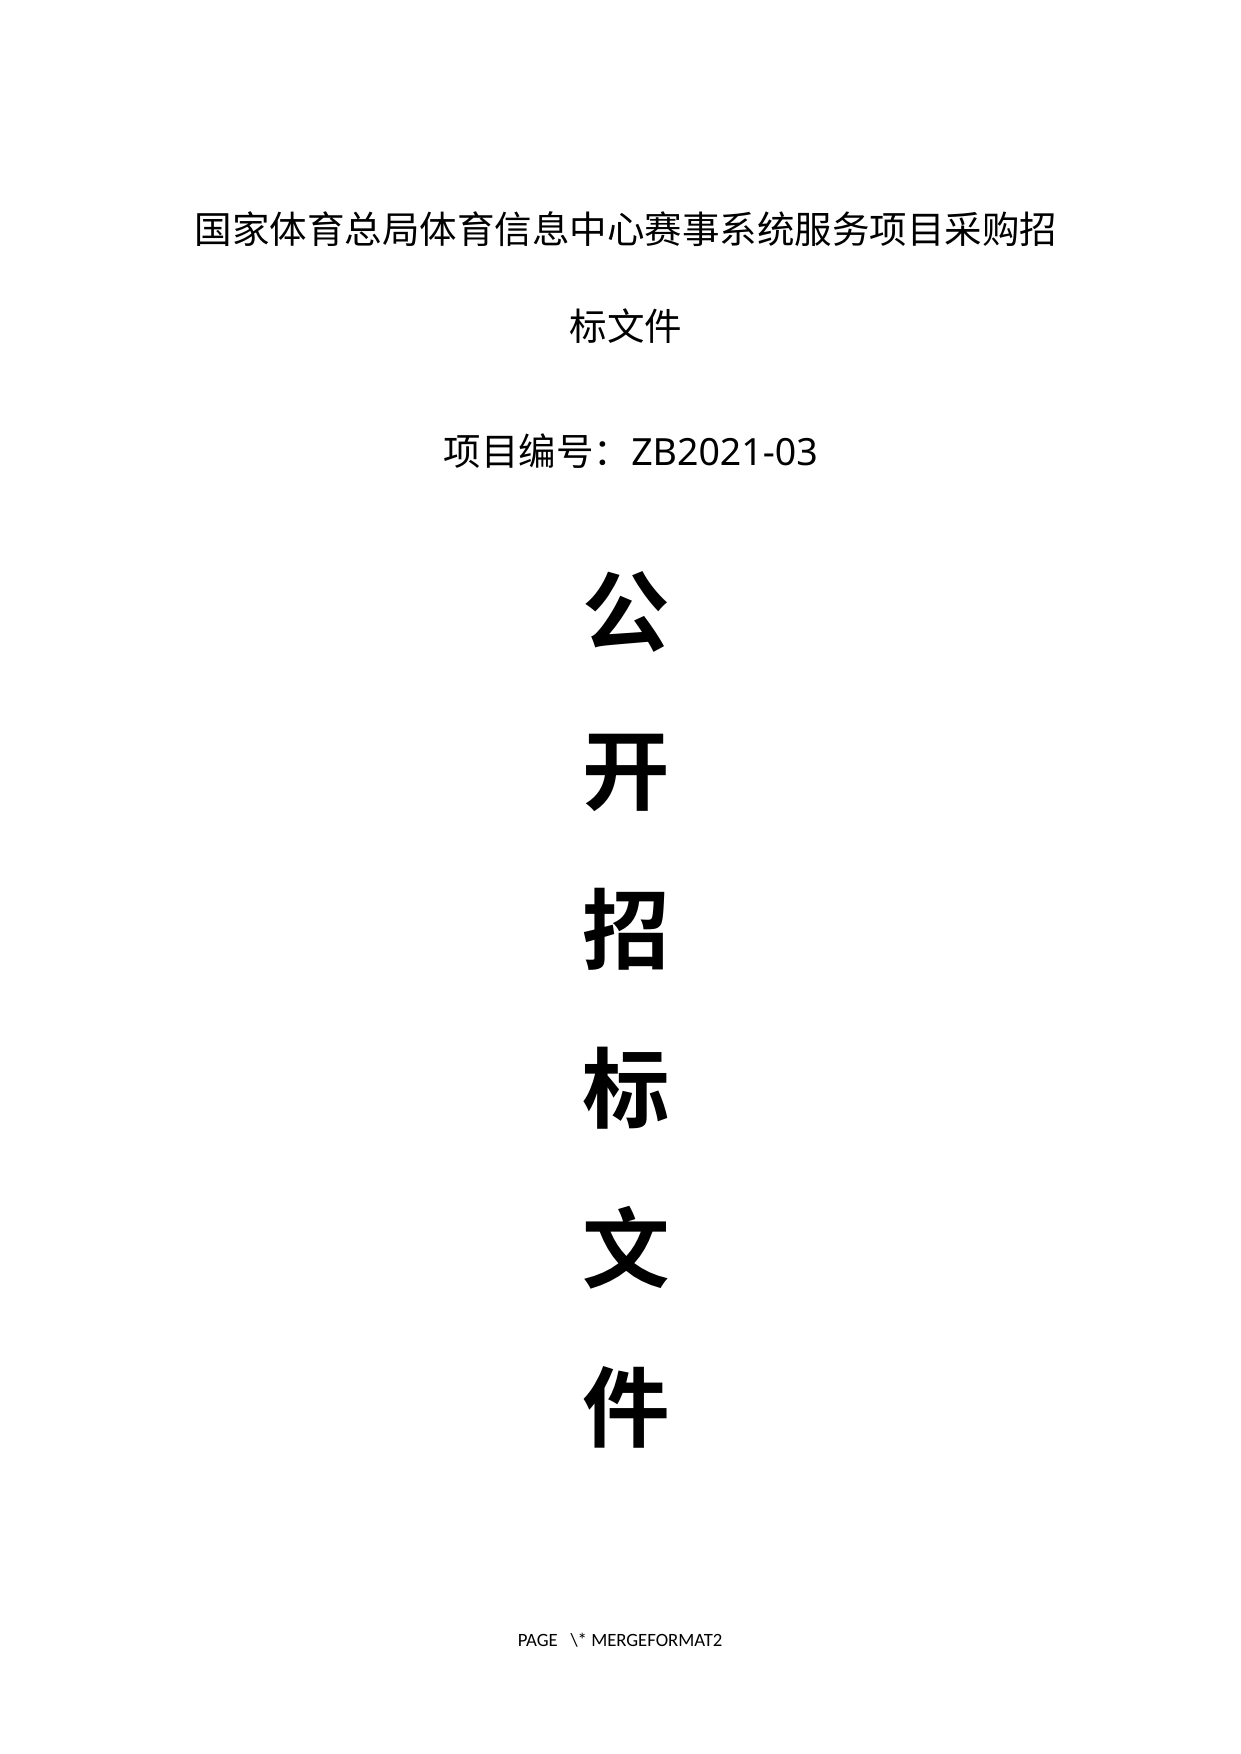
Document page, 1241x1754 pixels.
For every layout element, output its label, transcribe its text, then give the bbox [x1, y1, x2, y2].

text 件 [187, 1337, 1064, 1467]
text 招 [187, 859, 1064, 989]
text 文 [187, 1178, 1064, 1308]
text 开 [187, 700, 1064, 830]
text 公 [187, 541, 1064, 671]
text 项目编号：ZB2021-03 [187, 417, 1064, 482]
text 国家体育总局体育信息中心赛事系统服务项目采购招标文件 [187, 194, 1064, 357]
text 标 [187, 1019, 1064, 1149]
